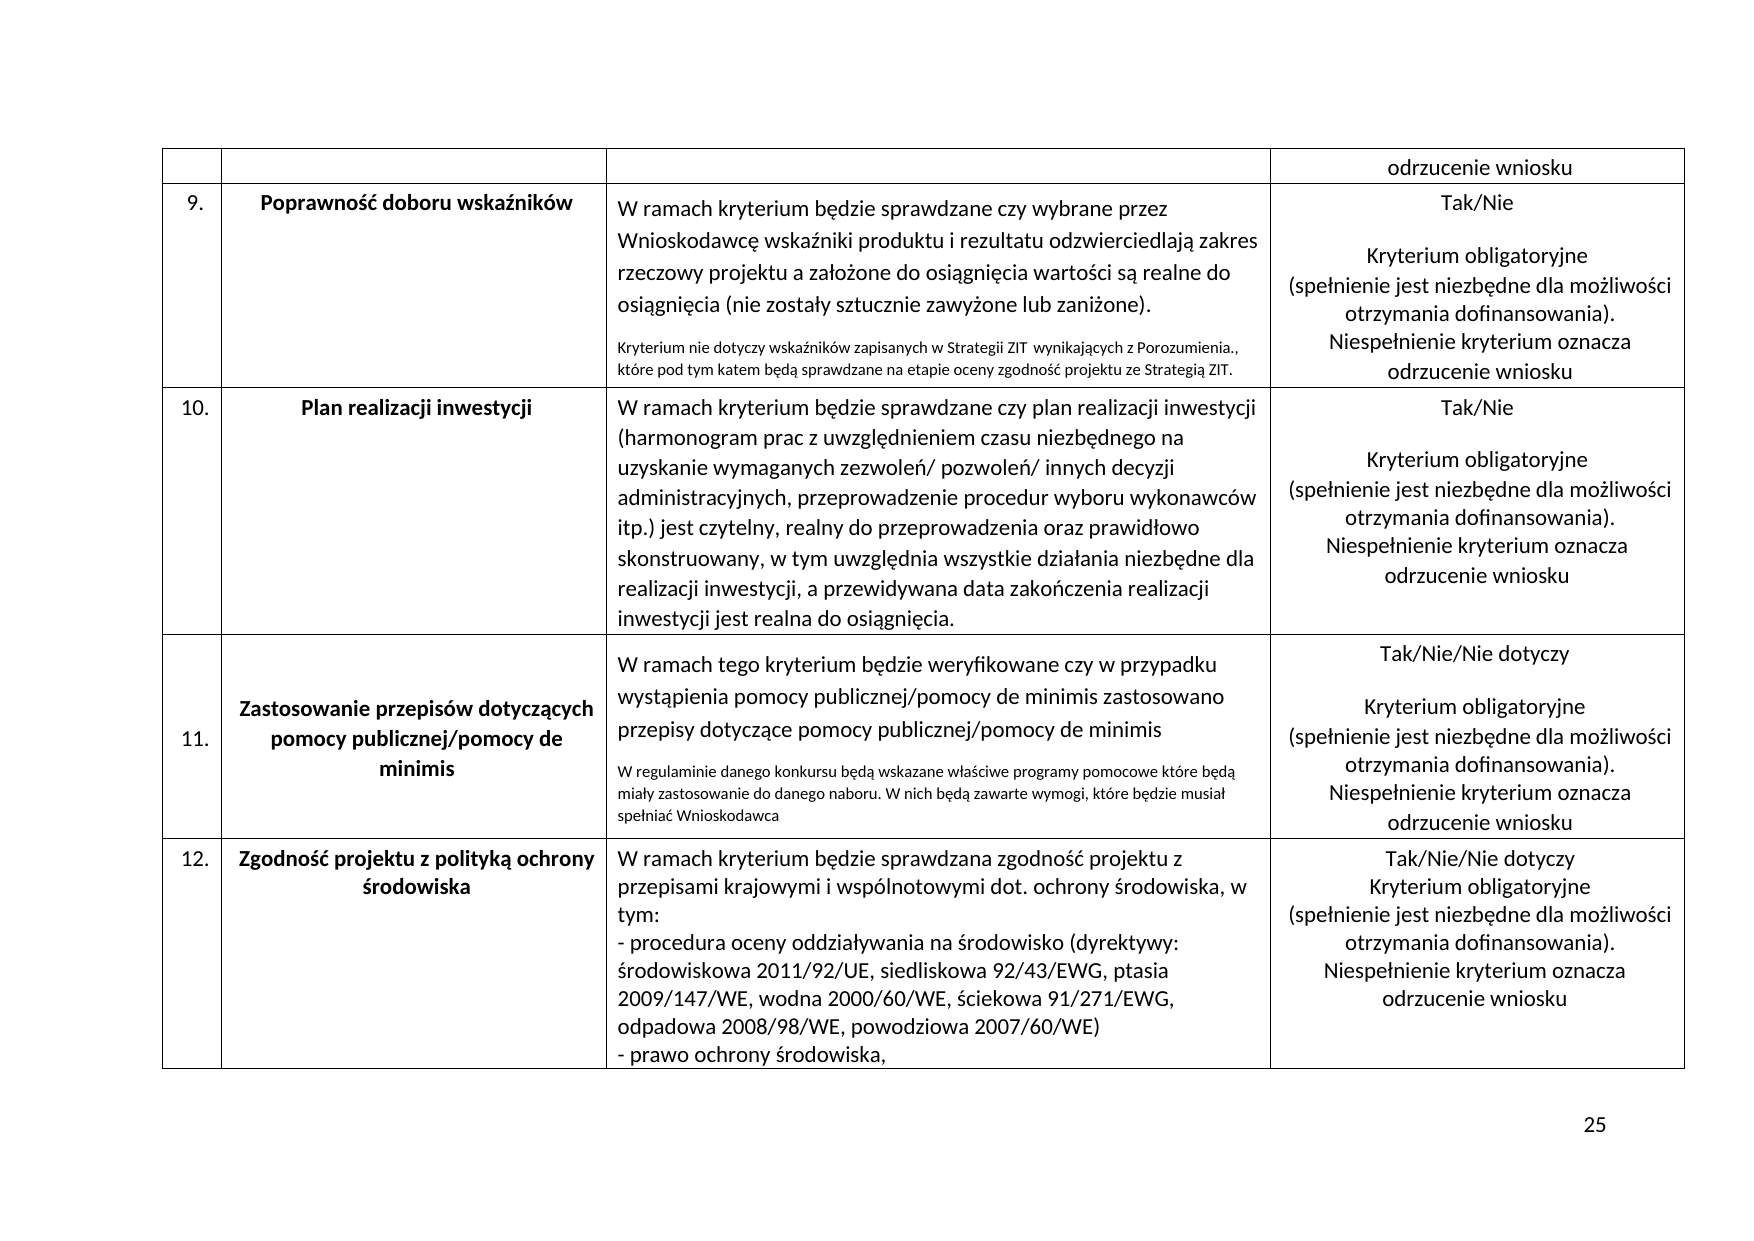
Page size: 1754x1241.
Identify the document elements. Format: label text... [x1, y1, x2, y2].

table_cell 8. [163, 149, 221, 183]
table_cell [607, 839, 1270, 1068]
table_cell W ramach tego kryterium będzie weryfikowane czy w przypadku wystąpienia pomocy publicznej/pomocy de minimis zastosowano przepisy dotyczące pomocy publicznej/pomocy de minimis W regulaminie danego konkursu będą wskazane właściwe programy pomocowe które będą miały zastosowanie do danego naboru. W nich będą zawarte wymogi, które będzie musiał spełniać Wnioskodawca [607, 635, 1270, 838]
table_cell W ramach kryterium będzie sprawdzane czy wybrane przez Wnioskodawcę wskaźniki produktu i rezultatu odzwierciedlają zakres rzeczowy projektu a założone do osiągnięcia wartości są realne do osiągnięcia (nie zostały sztucznie zawyżone lub zaniżone). Kryterium nie dotyczy wskaźników zapisanych w Strategii ZIT wynikających z Porozumienia., które pod tym katem będą sprawdzane na etapie oceny zgodność projektu ze Strategią ZIT. [607, 184, 1270, 387]
table_cell W ramach kryterium będzie sprawdzane czy plan realizacji inwestycji (harmonogram prac z uwzględnieniem czasu niezbędnego na uzyskanie wymaganych zezwoleń/ pozwoleń/ innych decyzji administracyjnych, przeprowadzenie procedur wyboru wykonawców itp.) jest czytelny, realny do przeprowadzenia oraz prawidłowo skonstruowany, w tym uwzględnia wszystkie działania niezbędne dla realizacji inwestycji, a przewidywana data zakończenia realizacji inwestycji jest realna do osiągnięcia. [607, 388, 1270, 634]
table_cell Poprawność doboru wskaźników [222, 184, 606, 387]
table_cell 11. [163, 635, 221, 838]
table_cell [607, 149, 1270, 183]
table_cell 10. [163, 388, 221, 634]
table_cell Zastosowanie przepisów dotyczących pomocy publicznej/pomocy de minimis [222, 635, 606, 838]
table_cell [1271, 839, 1684, 1068]
table_cell 12. [163, 839, 221, 1068]
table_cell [1271, 149, 1684, 183]
table_cell 9. [163, 184, 221, 387]
table_cell Plan realizacji inwestycji [222, 388, 606, 634]
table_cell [222, 149, 606, 183]
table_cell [222, 839, 606, 1068]
